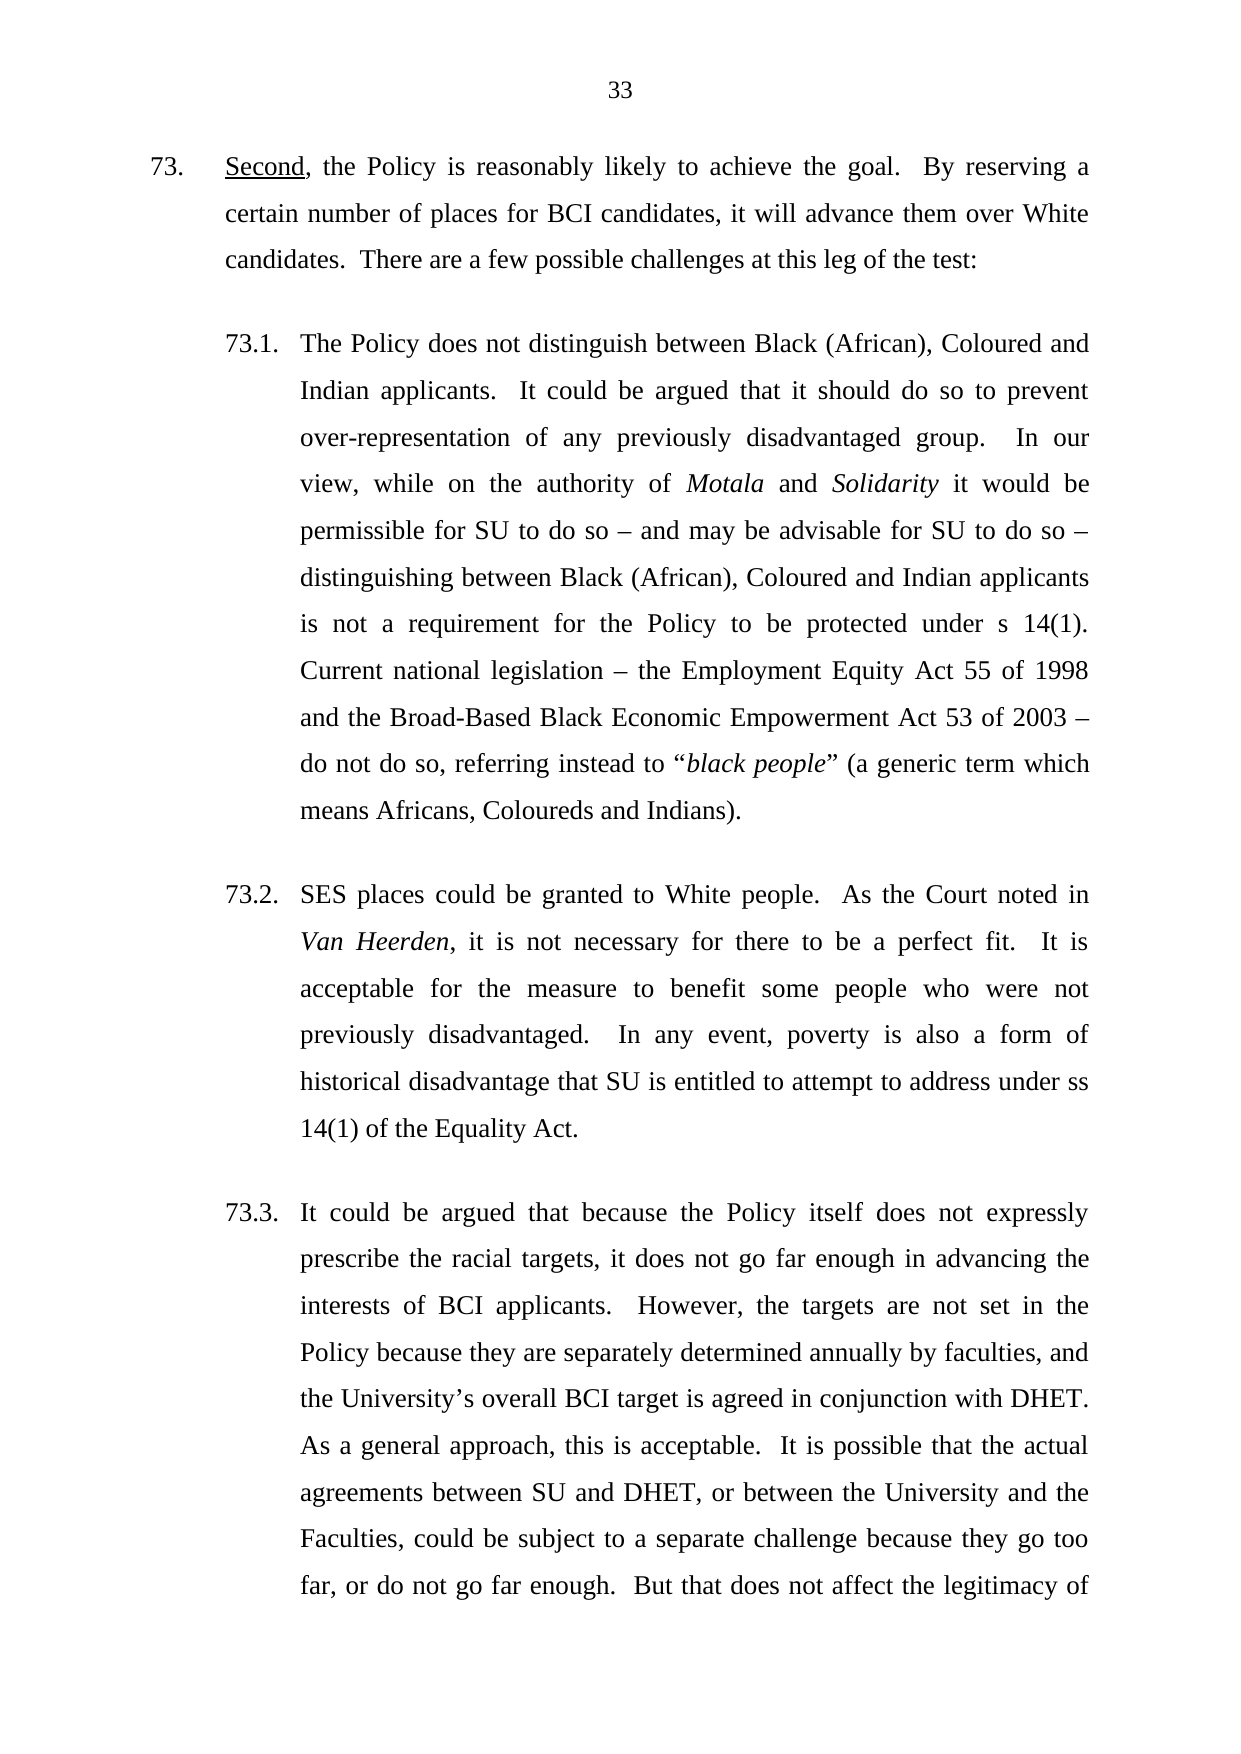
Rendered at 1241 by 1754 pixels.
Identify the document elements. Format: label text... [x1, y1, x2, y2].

list Second, the Policy is reasonably likely to achieve the goal. By reserving a certain number of places for BCI candidates, it will advance them over White candidates. There are a few possible challenges at this leg of the test: [150, 150, 1090, 274]
list The Policy does not distinguish between Black (African), Coloured and Indian applicants. It could be argued that it should do so to prevent over-representation of any previously disadvantaged group. In our view, while on the authority of Motala and Solidarity it would be permissible for SU to do so – and may be advisable for SU to do so – distinguishing between Black (African), Coloured and Indian applicants is not a requirement for the Policy to be protected under s 14(1). Current national legislation – the Employment Equity Act 55 of 1998 and the Broad-Based Black Economic Empowerment Act 53 of 2003 – do not do so, referring instead to “black people” (a generic term which means Africans, Coloureds and Indians). [225, 327, 1090, 825]
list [225, 1196, 1090, 1600]
list SES places could be granted to White people. As the Court noted in Van Heerden, it is not necessary for there to be a perfect fit. It is acceptable for the measure to benefit some people who were not previously disadvantaged. In any event, poverty is also a form of historical disadvantage that SU is entitled to attempt to address under ss 14(1) of the Equality Act. [225, 878, 1090, 1143]
